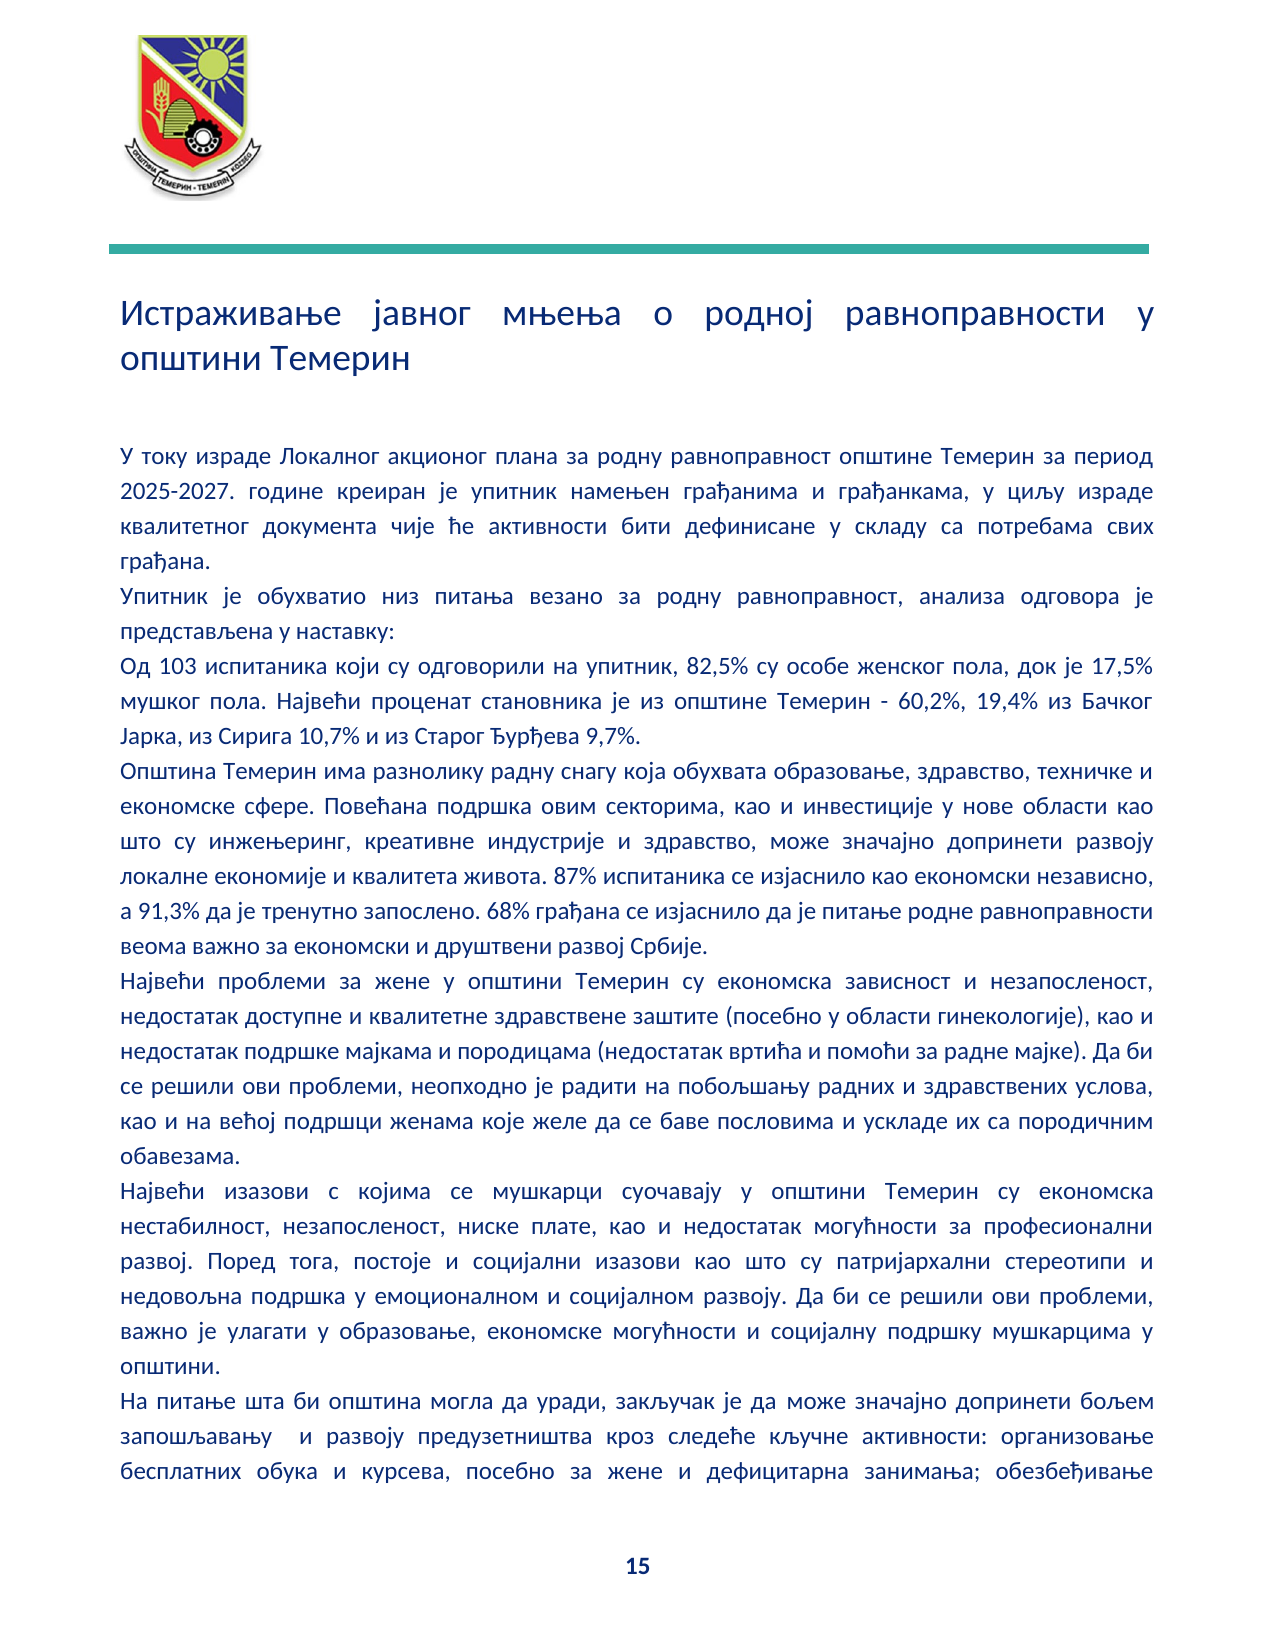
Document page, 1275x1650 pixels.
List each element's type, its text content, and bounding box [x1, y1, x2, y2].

text Од 103 испитаника који су одговорили на упитник, 82,5% су особе женског пола, док је 17,5% мушког пола. Највећи проценат становника је из општине Темерин - 60,2%, 19,4% из Бачког Јарка, из Сирига 10,7% и из Старог Ђурђева 9,7%. [120, 650, 1155, 751]
picture [120, 35, 267, 201]
text Највећи проблеми за жене у општини Темерин су економска зависност и незапосленост, недостатак доступне и квалитетне здравствене заштите (посебно у области гинекологије), као и недостатак подршке мајкама и породицама (недостатак вртића и помоћи за радне мајке). Да би се решили ови проблеми, неопходно је радити на побољшању радних и здравствених услова, као и на већој подршци женама које желе да се баве пословима и ускладе их са породичним обавезама. [120, 965, 1155, 1171]
text Највећи изазови с којима се мушкарци суочавају у општини Темерин су економска нестабилност, незапосленост, ниске плате, као и недостатак могућности за професионални развој. Поред тога, постоје и социјални изазови као што су патријархални стереотипи и недовољна подршка у емоционалном и социјалном развоју. Да би се решили ови проблеми, важно је улагати у образовање, економске могућности и социјалну подршку мушкарцима у општини. [120, 1175, 1155, 1381]
text Општина Темерин има разнолику радну снагу која обухвата образовање, здравство, техничке и економске сфере. Повећана подршка овим секторима, као и инвестиције у нове области као што су инжењеринг, креативне индустрије и здравство, може значајно допринети развоју локалне економије и квалитета живота. 87% испитаника се изјаснило као економски независно, а 91,3% да је тренутно запослено. 68% грађана се изјаснило да је питање родне равноправности веома важно за економски и друштвени развој Србије. [120, 755, 1155, 961]
subtitle Истраживање јавног мњења о родној равноправности у општини Темерин [120, 288, 1155, 380]
text У току израде Локалног акционог плана за родну равноправност општине Темерин за период 2025-2027. године креиран је упитник намењен грађанима и грађанкама, у циљу израде квалитетног документа чије ће активности бити дефинисане у складу са потребама свих грађана. [120, 440, 1155, 576]
text Упитник је обухватио низ питања везано за родну равноправност, анализа одговора је представљена у наставку: [120, 580, 1155, 646]
